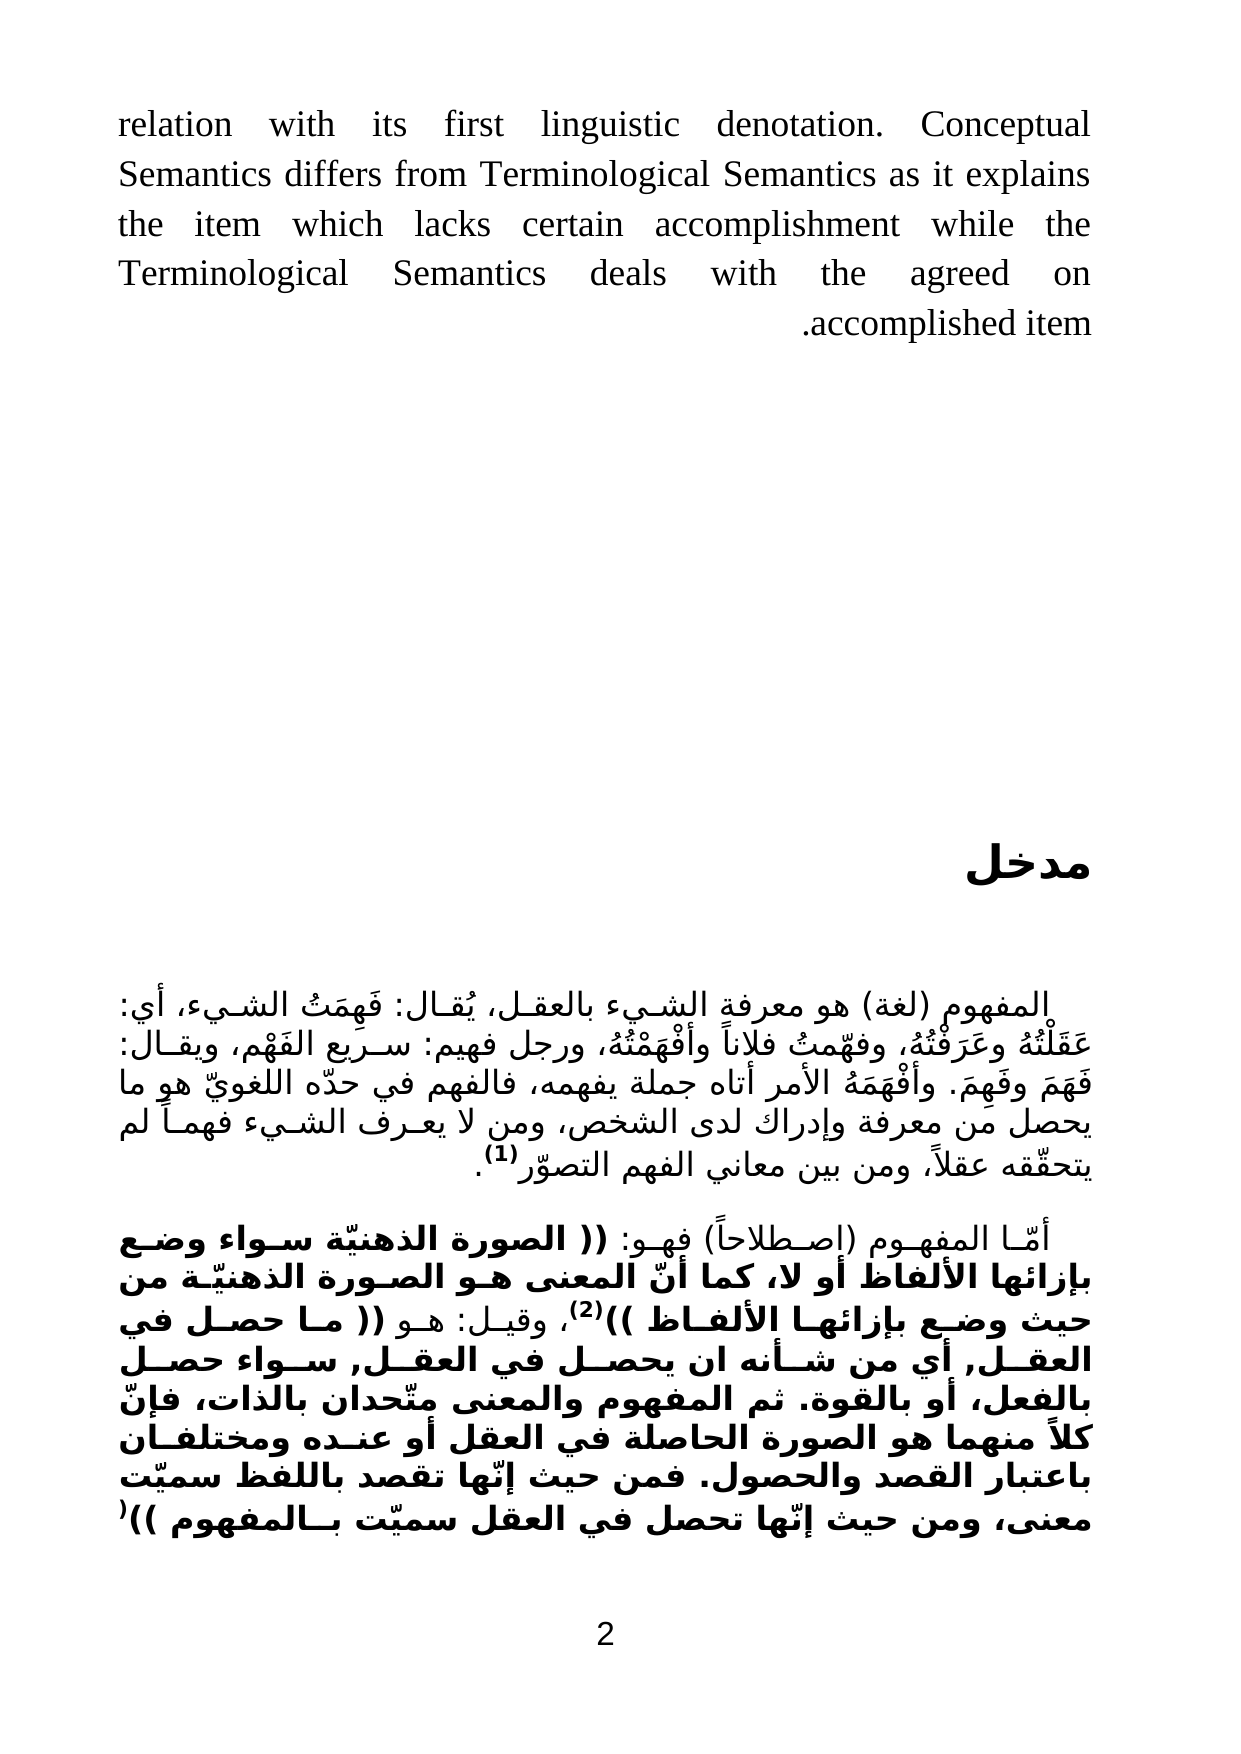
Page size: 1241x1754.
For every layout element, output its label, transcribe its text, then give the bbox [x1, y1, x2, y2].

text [118, 102, 1093, 343]
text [118, 1219, 1093, 1539]
text المفهوم (لغة) هو معرفة الشيء بالعقل، يُقال: فَهِمَتُ الشيء، أي: عَقَلْتُهُ وعَرَفْتُهُ، وفهّمتُ فلاناً وأفْهَمْتُهُ، ورجل فهيم: سريع الفَهْم، ويقال: فَهَمَ وفَهِمَ. وأفْهَمَهُ الأمر أتاه جملة يفهمه، فالفهم في حدّه اللغويّ هو ما يحصل من معرفة وإدراك لدى الشخص، ومن لا يعرف الشيء فهماً لم يتحقّقه عقلاً، ومن بين معاني الفهم التصوّر(1). [118, 986, 1093, 1185]
text مدخل [118, 836, 1093, 889]
